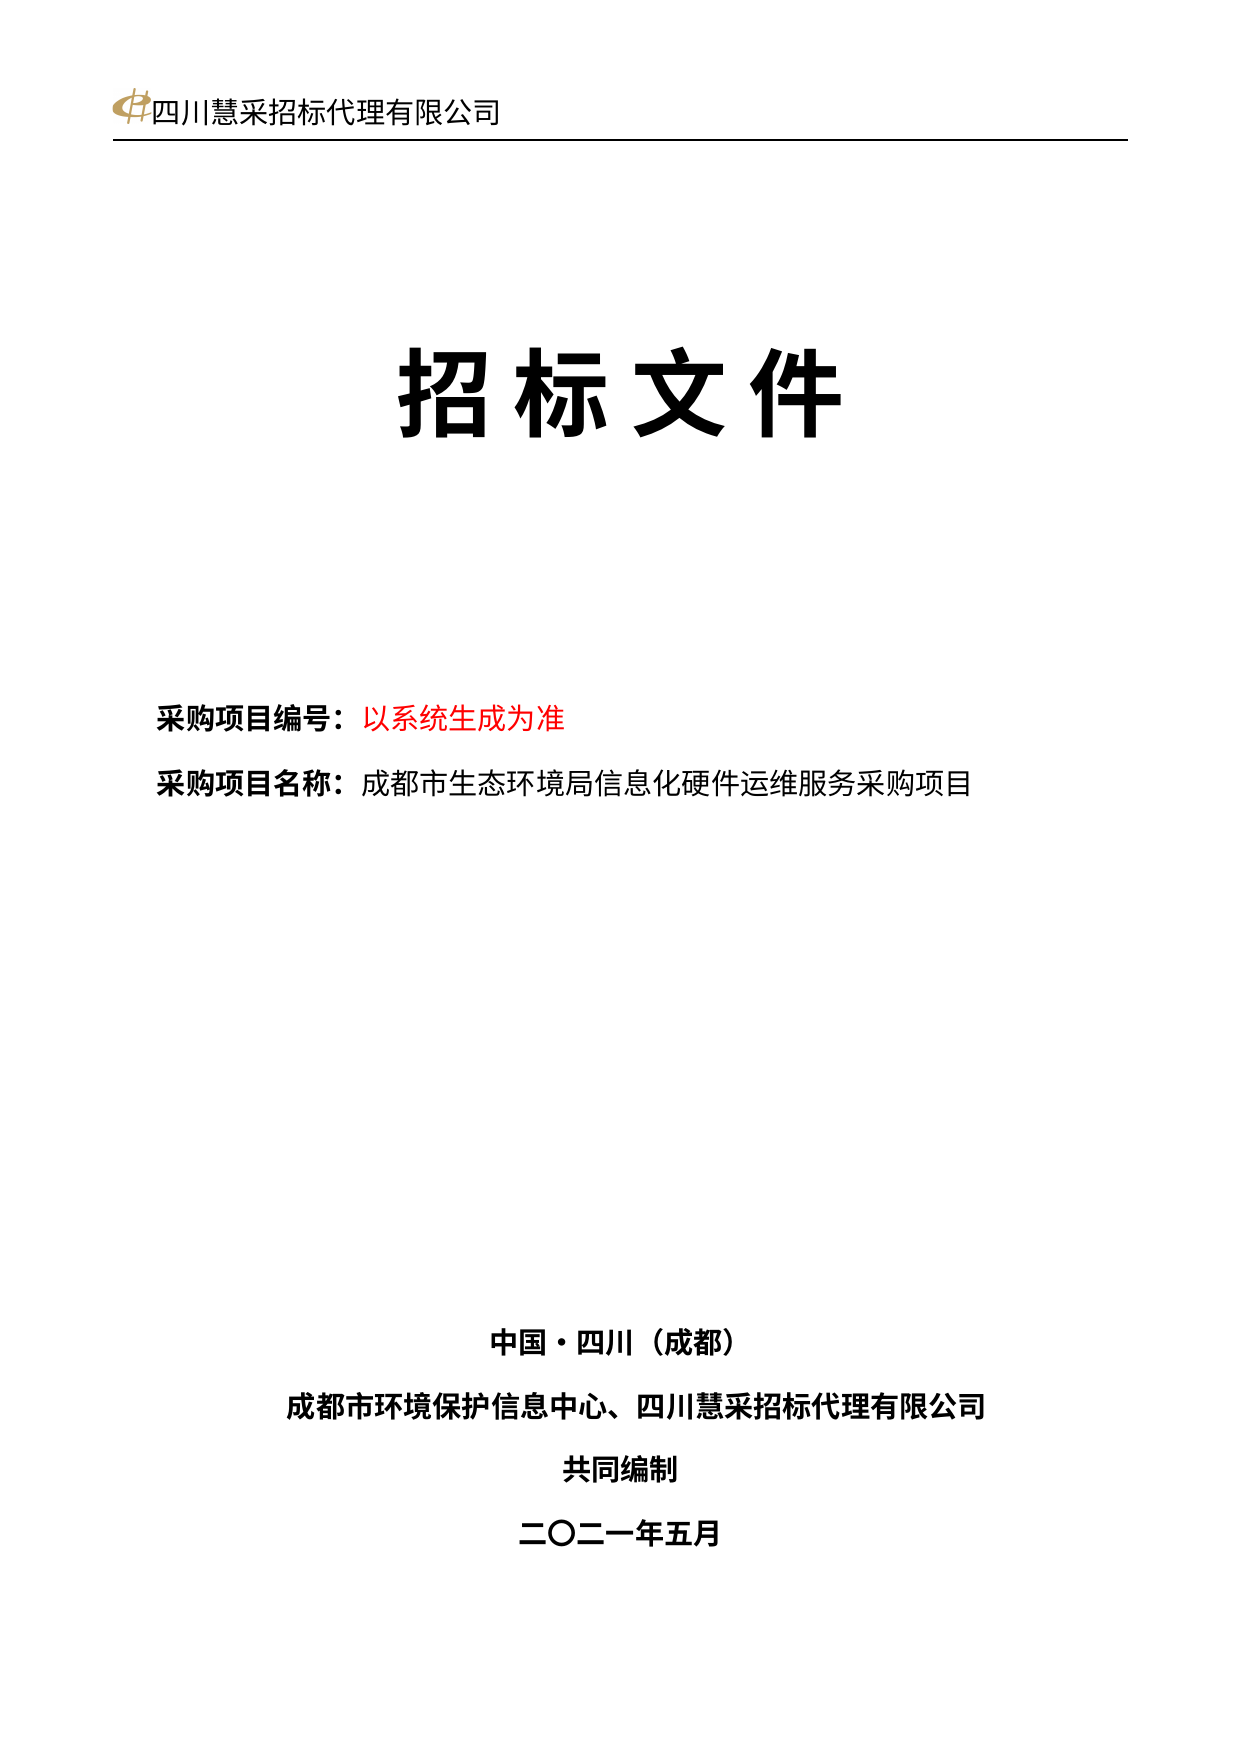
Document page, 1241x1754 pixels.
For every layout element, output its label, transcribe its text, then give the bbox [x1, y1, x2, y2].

text 共同编制 [112, 1447, 1128, 1489]
text 中国•四川（成都） [112, 1320, 1128, 1362]
text 二〇二一年五月 [112, 1510, 1128, 1552]
text 招 标 文 件 [112, 307, 1128, 469]
picture [112, 88, 152, 124]
text 成都市环境保护信息中心、四川慧采招标代理有限公司 [112, 1383, 1128, 1426]
text 采购项目编号：以系统生成为准 [112, 684, 1128, 749]
text 采购项目名称：成都市生态环境局信息化硬件运维服务采购项目 [112, 749, 1128, 814]
